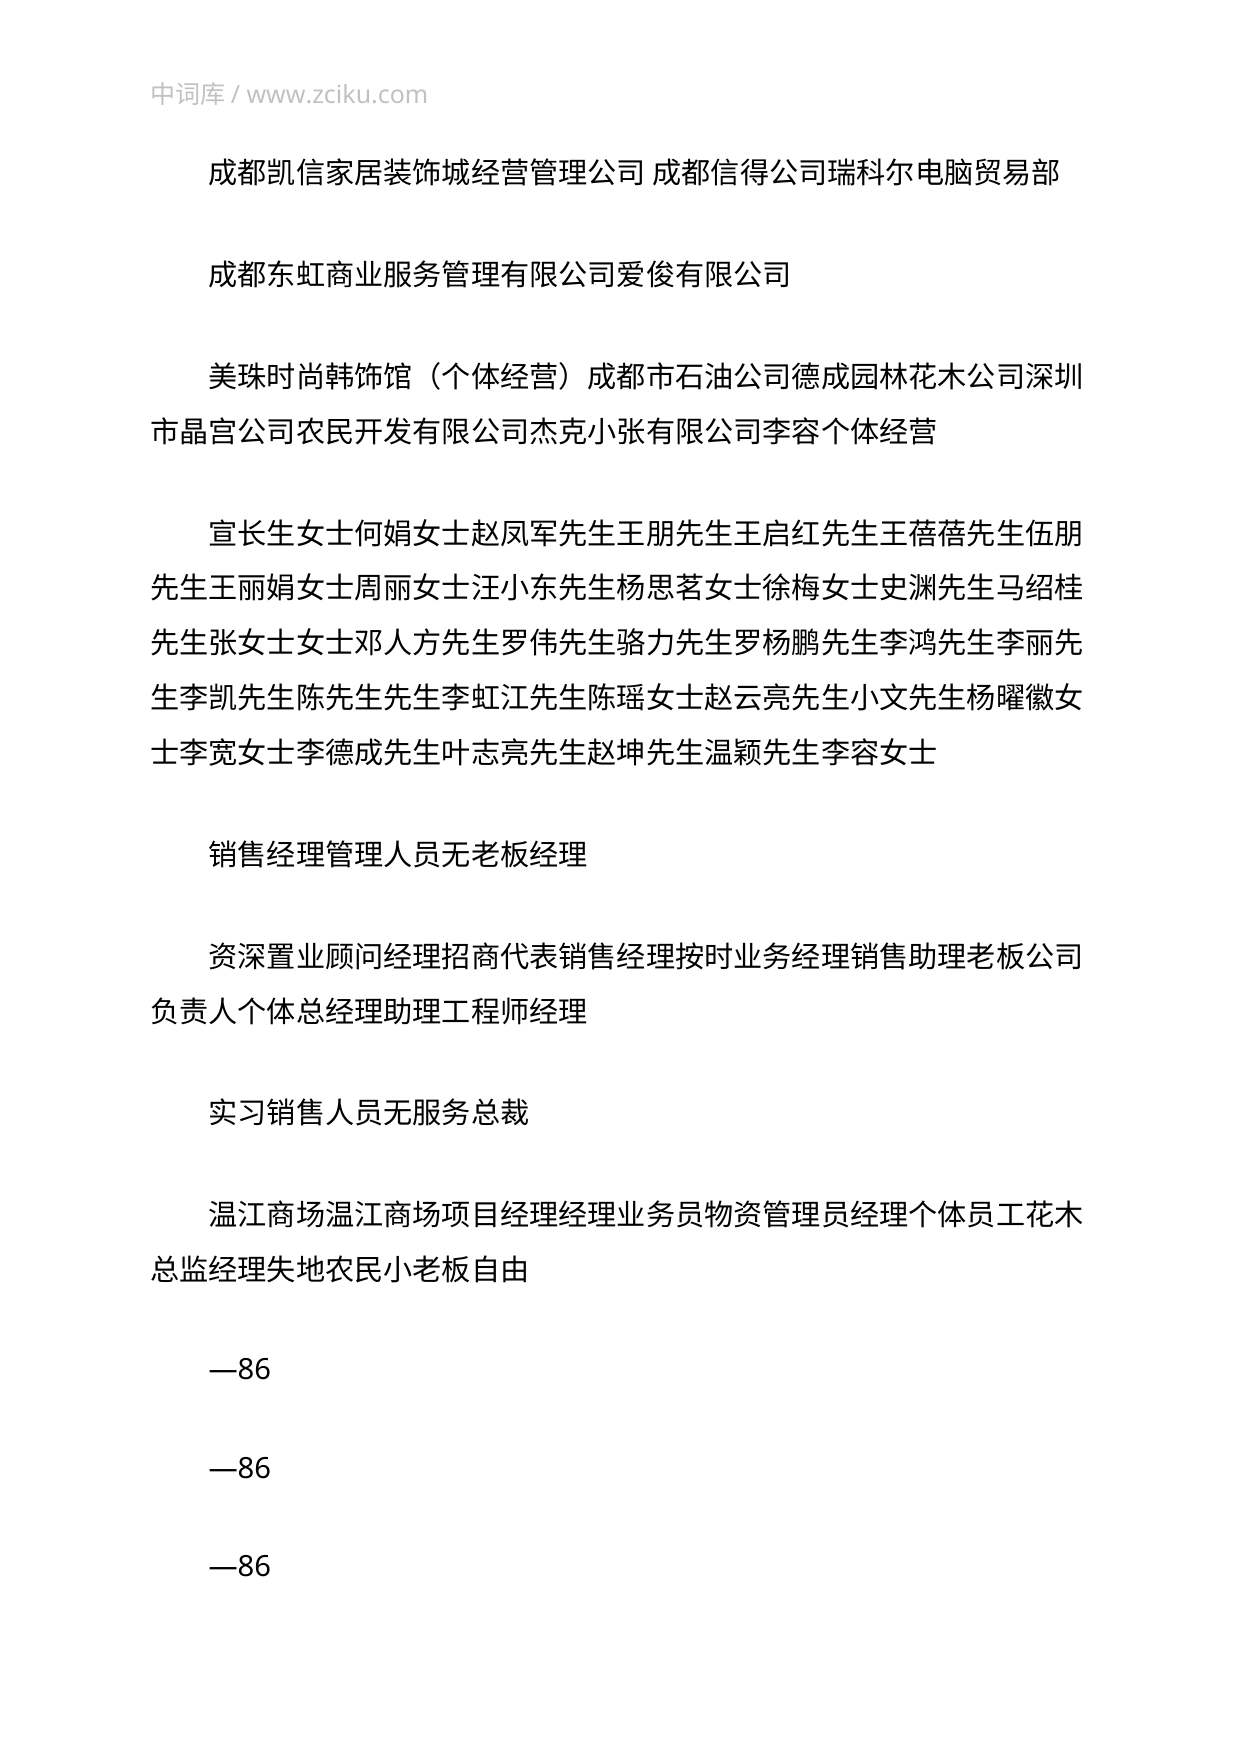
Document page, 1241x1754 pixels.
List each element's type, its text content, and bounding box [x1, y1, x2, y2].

text —86 [150, 1348, 1090, 1388]
text 销售经理管理人员无老板经理 [150, 832, 1090, 874]
text 成都东虹商业服务管理有限公司爱俊有限公司 [150, 252, 1090, 294]
text 宣长生女士何娟女士赵凤军先生王朋先生王启红先生王蓓蓓先生伍朋先生王丽娟女士周丽女士汪小东先生杨思茗女士徐梅女士史渊先生马绍桂先生张女士女士邓人方先生罗伟先生骆力先生罗杨鹏先生李鸿先生李丽先生李凯先生陈先生先生李虹江先生陈瑶女士赵云亮先生小文先生杨曜徽女士李宽女士李德成先生叶志亮先生赵坤先生温颖先生李容女士 [150, 510, 1090, 772]
text —86 [150, 1447, 1090, 1487]
text 温江商场温江商场项目经理经理业务员物资管理员经理个体员工花木总监经理失地农民小老板自由 [150, 1192, 1090, 1289]
text 资深置业顾问经理招商代表销售经理按时业务经理销售助理老板公司负责人个体总经理助理工程师经理 [150, 933, 1090, 1031]
text 成都凯信家居装饰城经营管理公司 成都信得公司瑞科尔电脑贸易部 [150, 150, 1090, 192]
text 美珠时尚韩饰馆（个体经营）成都市石油公司德成园林花木公司深圳市晶宫公司农民开发有限公司杰克小张有限公司李容个体经营 [150, 353, 1090, 451]
text —86 [150, 1545, 1090, 1585]
text 实习销售人员无服务总裁 [150, 1090, 1090, 1132]
